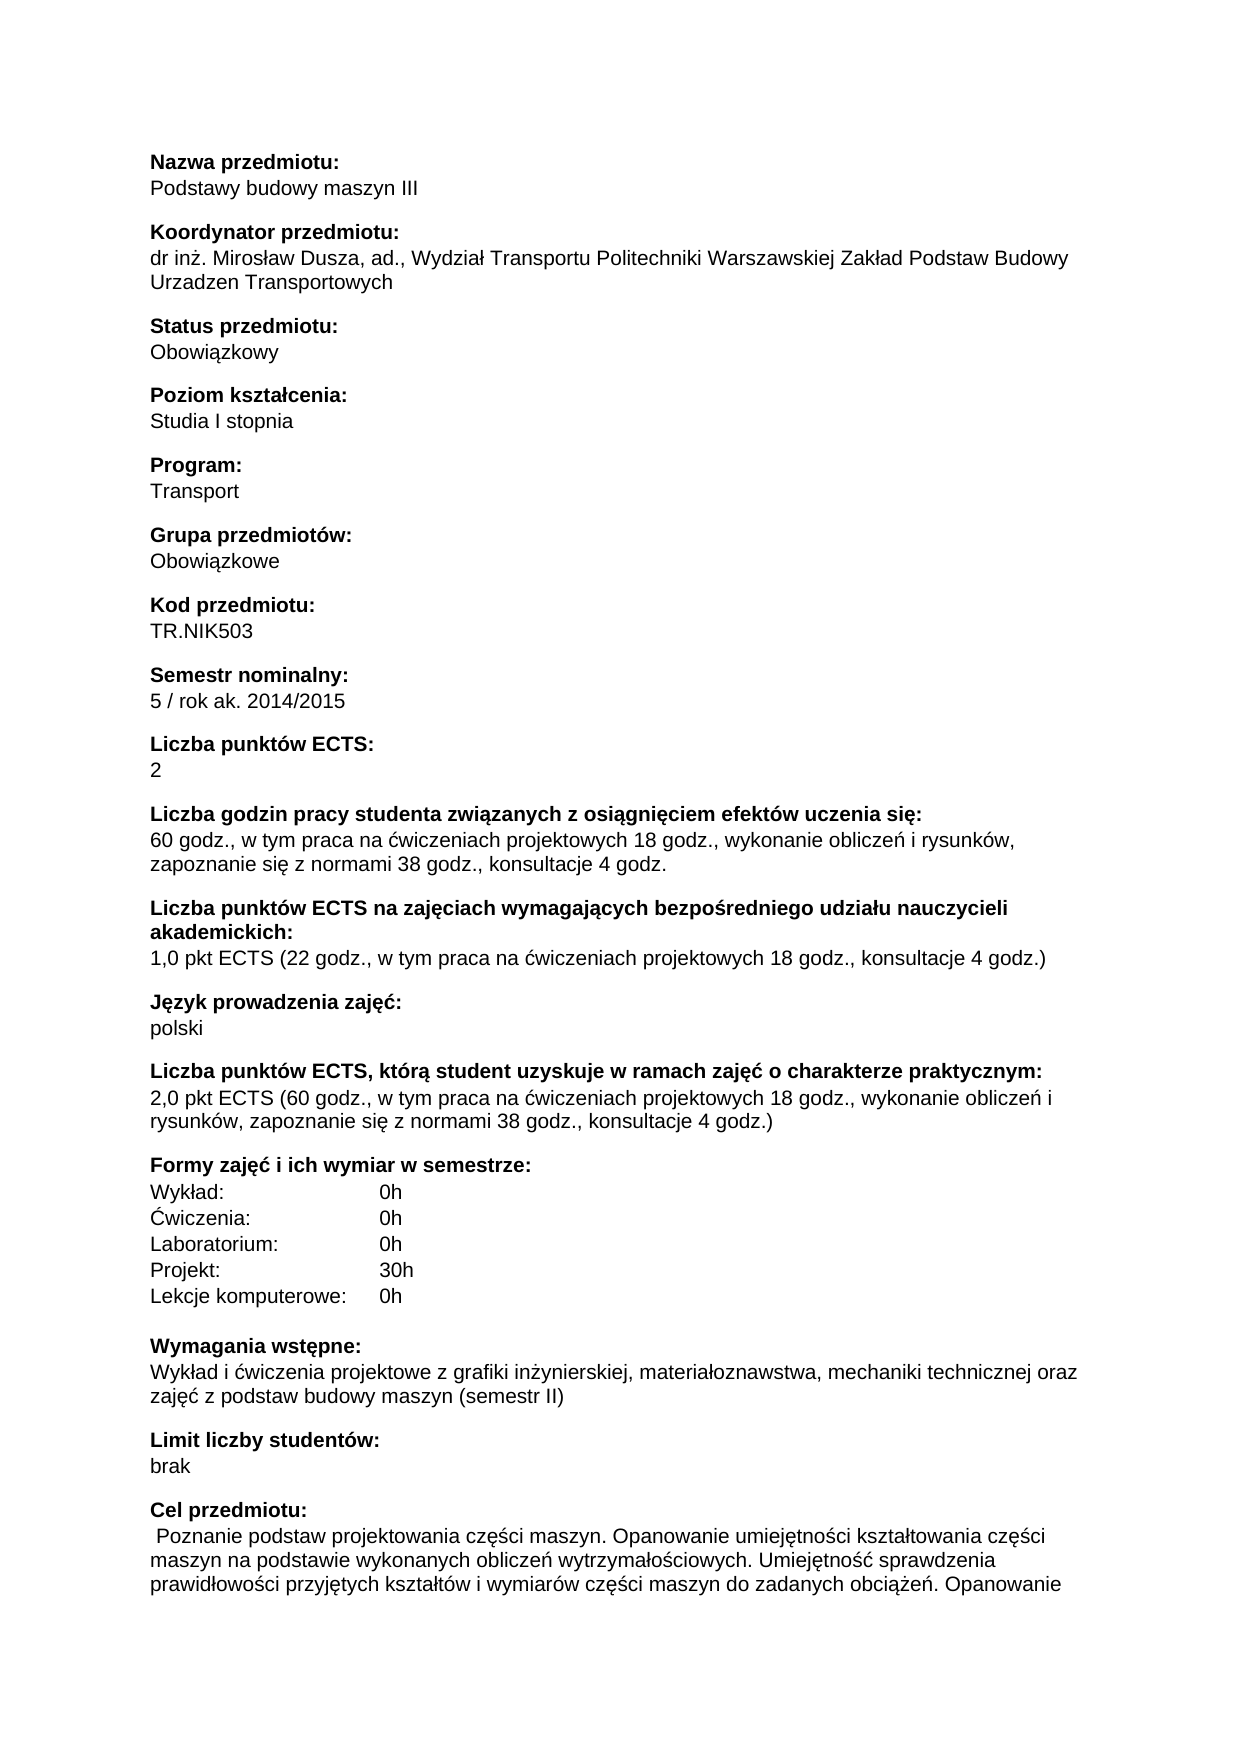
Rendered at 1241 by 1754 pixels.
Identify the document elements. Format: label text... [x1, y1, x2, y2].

text Wykład i ćwiczenia projektowe z grafiki inżynierskiej, materiałoznawstwa, mechaniki technicznej oraz zajęć z podstaw budowy maszyn (semestr II) [150, 1360, 1090, 1408]
text Podstawy budowy maszyn III [150, 176, 1090, 200]
table_cell 30h [369, 1256, 597, 1282]
text Formy zajęć i ich wymiar w semestrze: [150, 1153, 1090, 1177]
text Grupa przedmiotów: [150, 523, 1090, 547]
text TR.NIK503 [150, 619, 1090, 643]
text 5 / rok ak. 2014/2015 [150, 688, 1090, 712]
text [150, 1523, 1090, 1595]
text Limit liczby studentów: [150, 1428, 1090, 1452]
text Obowiązkowe [150, 549, 1090, 573]
text 2,0 pkt ECTS (60 godz., w tym praca na ćwiczeniach projektowych 18 godz., wykonanie obliczeń i rysunków, zapoznanie się z normami 38 godz., konsultacje 4 godz.) [150, 1085, 1090, 1133]
text dr inż. Mirosław Dusza, ad., Wydział Transportu Politechniki Warszawskiej Zakład Podstaw Budowy Urzadzen Transportowych [150, 246, 1090, 294]
text Status przedmiotu: [150, 313, 1090, 337]
text 2 [150, 758, 1090, 782]
table_cell 0h [369, 1282, 597, 1308]
text Nazwa przedmiotu: [150, 150, 1090, 174]
text Liczba godzin pracy studenta związanych z osiągnięciem efektów uczenia się: [150, 802, 1090, 826]
text Program: [150, 453, 1090, 477]
text Poziom kształcenia: [150, 383, 1090, 407]
text 60 godz., w tym praca na ćwiczeniach projektowych 18 godz., wykonanie obliczeń i rysunków, zapoznanie się z normami 38 godz., konsultacje 4 godz. [150, 828, 1090, 876]
text polski [150, 1016, 1090, 1039]
text Wymagania wstępne: [150, 1334, 1090, 1358]
table_cell Ćwiczenia: [140, 1206, 367, 1230]
text Liczba punktów ECTS na zajęciach wymagających bezpośredniego udziału nauczycieli akademickich: [150, 896, 1090, 944]
text Semestr nominalny: [150, 662, 1090, 686]
table_cell Lekcje komputerowe: [140, 1284, 367, 1308]
table_cell 0h [369, 1204, 597, 1230]
table_cell Laboratorium: [140, 1232, 367, 1256]
text Kod przedmiotu: [150, 593, 1090, 617]
text Koordynator przedmiotu: [150, 220, 1090, 244]
text Transport [150, 479, 1090, 503]
table_header 0h [369, 1180, 597, 1204]
table_cell 0h [369, 1230, 597, 1256]
text Liczba punktów ECTS: [150, 732, 1090, 756]
table_header Wykład: [140, 1180, 367, 1204]
text 1,0 pkt ECTS (22 godz., w tym praca na ćwiczeniach projektowych 18 godz., konsultacje 4 godz.) [150, 946, 1090, 970]
text brak [150, 1454, 1090, 1478]
text Studia I stopnia [150, 409, 1090, 433]
table_cell Projekt: [140, 1258, 367, 1282]
text Cel przedmiotu: [150, 1497, 1090, 1521]
text Liczba punktów ECTS, którą student uzyskuje w ramach zajęć o charakterze praktycznym: [150, 1059, 1090, 1083]
text Obowiązkowy [150, 339, 1090, 363]
text Język prowadzenia zajęć: [150, 989, 1090, 1013]
